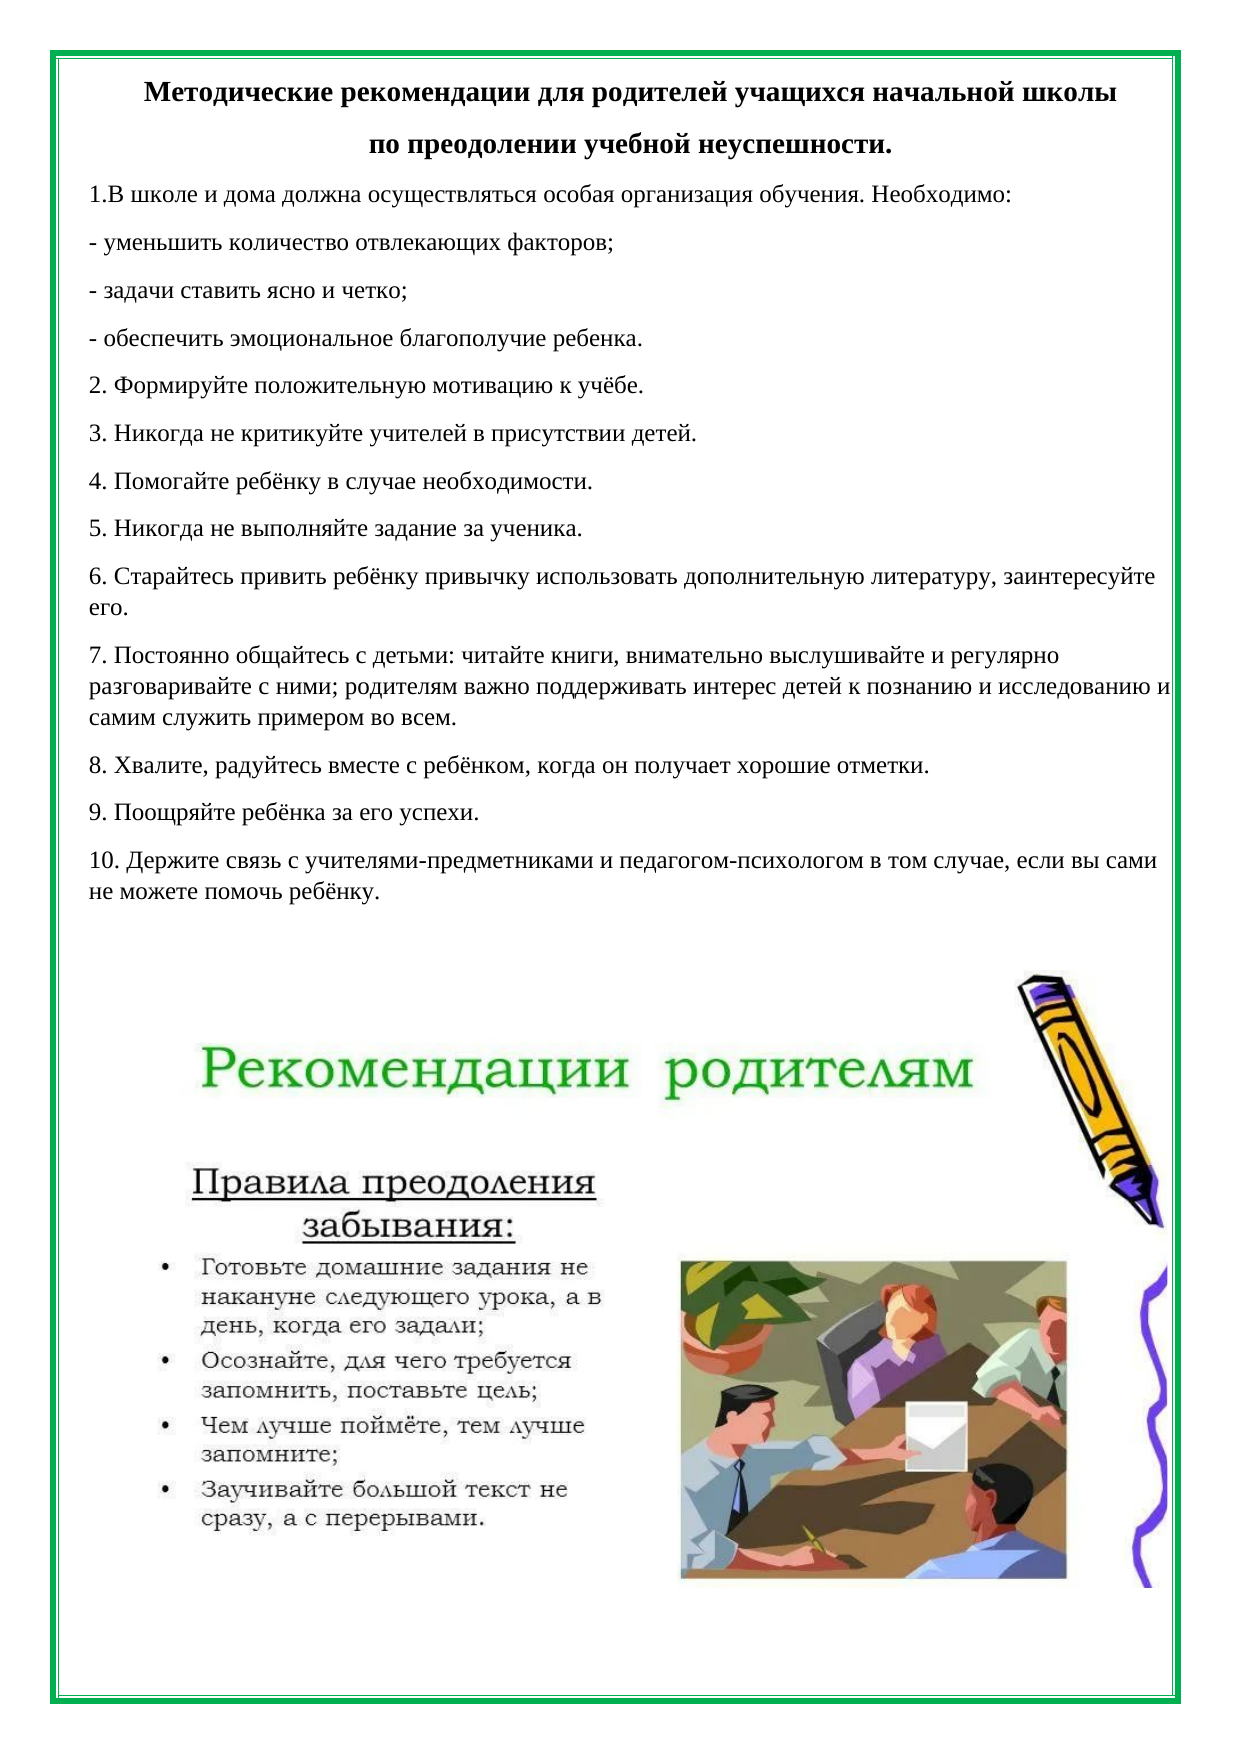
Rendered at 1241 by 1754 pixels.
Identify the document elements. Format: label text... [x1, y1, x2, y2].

text 9. Поощряйте ребёнка за его успехи. [89, 797, 1172, 826]
text - задачи ставить ясно и четко; [89, 275, 1172, 304]
text 5. Никогда не выполняйте задание за ученика. [89, 513, 1172, 542]
text Методические рекомендации для родителей учащихся начальной школы [89, 74, 1172, 107]
text по преодолении учебной неуспешности. [89, 127, 1172, 160]
text - уменьшить количество отвлекающих факторов; [89, 227, 1172, 256]
text 7. Постоянно общайтесь с детьми: читайте книги, внимательно выслушивайте и регулярно разговаривайте с ними; родителям важно поддерживать интерес детей к познанию и исследованию и самим служить примером во всем. [89, 640, 1172, 731]
text 1.В школе и дома должна осуществляться особая организация обучения. Необходимо: [89, 179, 1172, 208]
text 4. Помогайте ребёнку в случае необходимости. [89, 466, 1172, 494]
text 6. Старайтесь привить ребёнку привычку использовать дополнительную литературу, заинтересуйте его. [89, 561, 1172, 621]
picture [95, 970, 1168, 1588]
text 8. Хвалите, радуйтесь вместе с ребёнком, когда он получает хорошие отметки. [89, 750, 1172, 778]
text 2. Формируйте положительную мотивацию к учёбе. [89, 370, 1172, 399]
text - обеспечить эмоциональное благополучие ребенка. [89, 323, 1172, 351]
text 3. Никогда не критикуйте учителей в присутствии детей. [89, 418, 1172, 447]
text 10. Держите связь с учителями-предметниками и педагогом-психологом в том случае, если вы сами не можете помочь ребёнку. [89, 845, 1172, 905]
